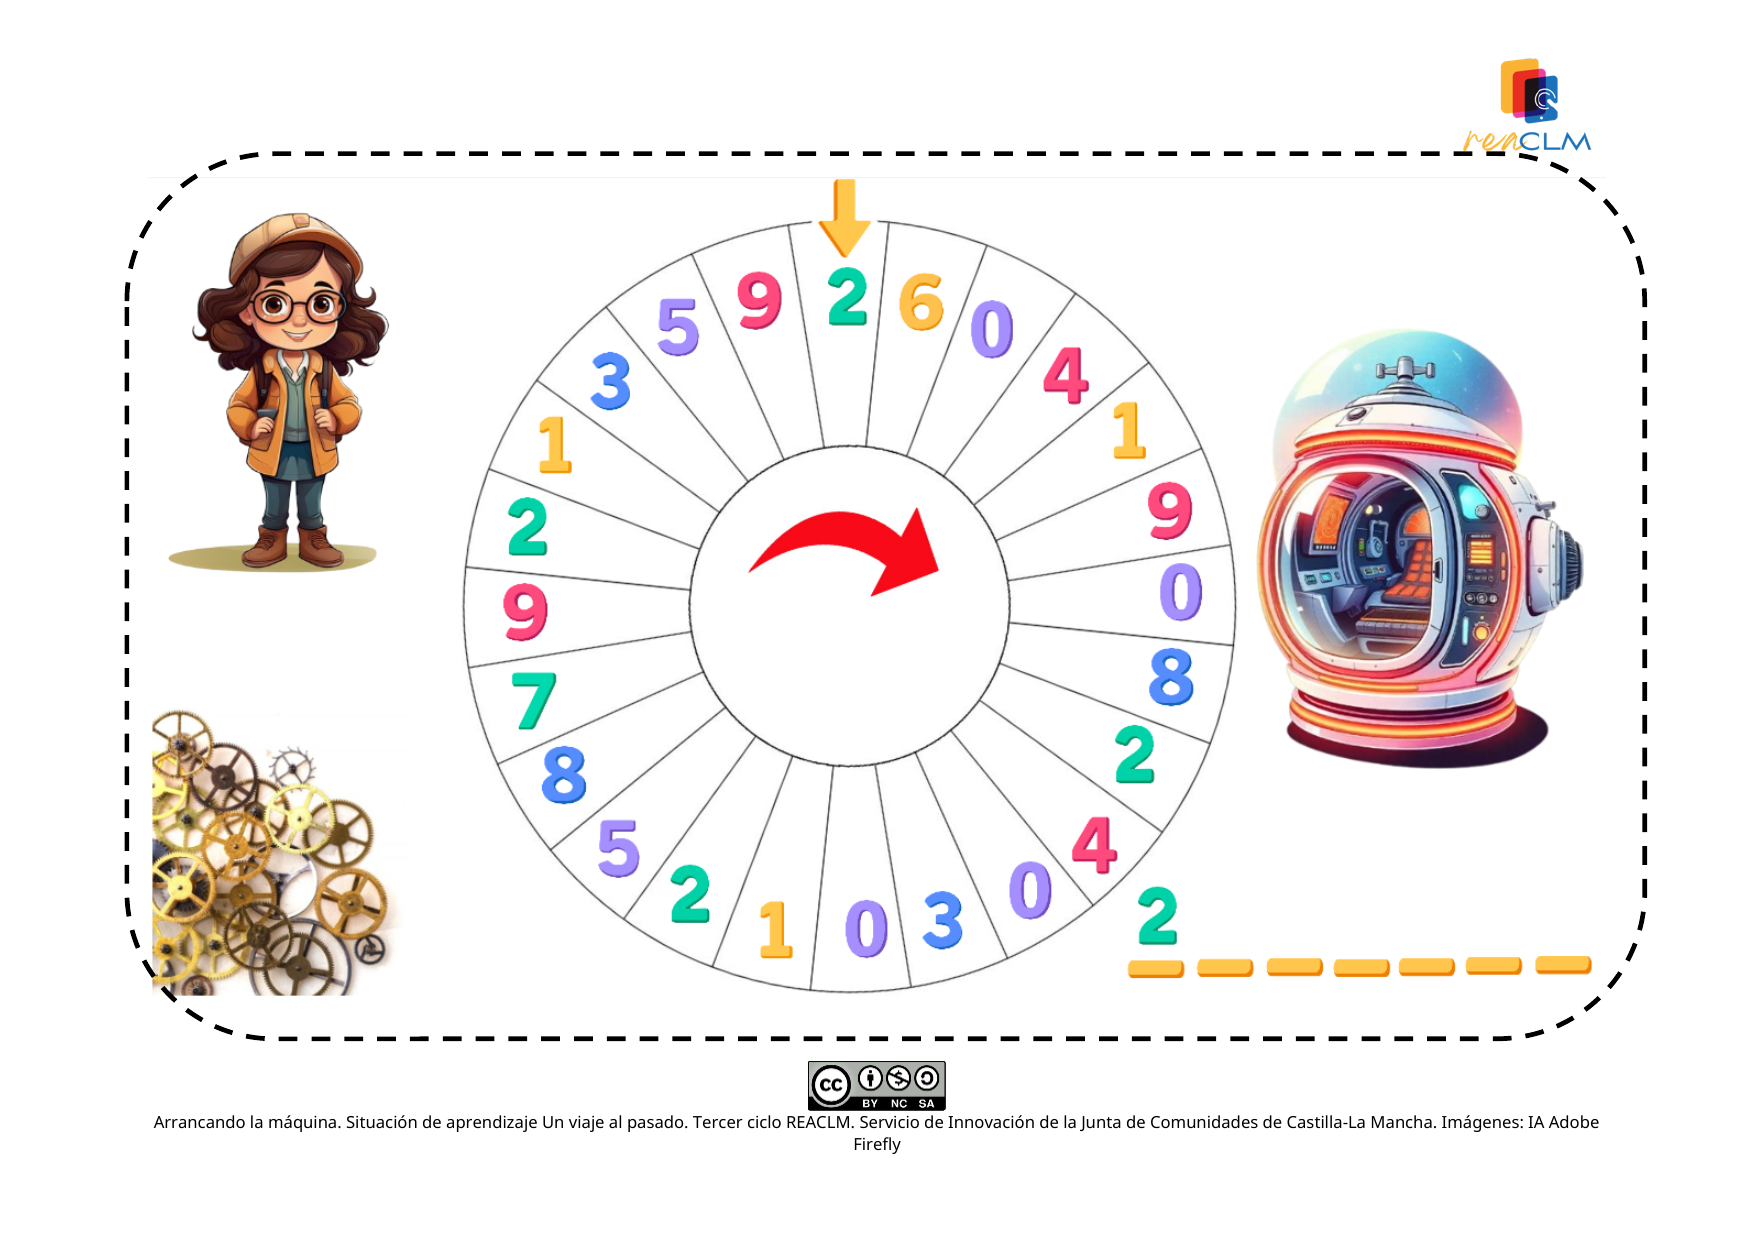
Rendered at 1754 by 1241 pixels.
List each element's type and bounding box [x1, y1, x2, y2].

picture [1447, 35, 1607, 155]
picture [808, 1060, 946, 1111]
picture [147, 177, 1607, 999]
